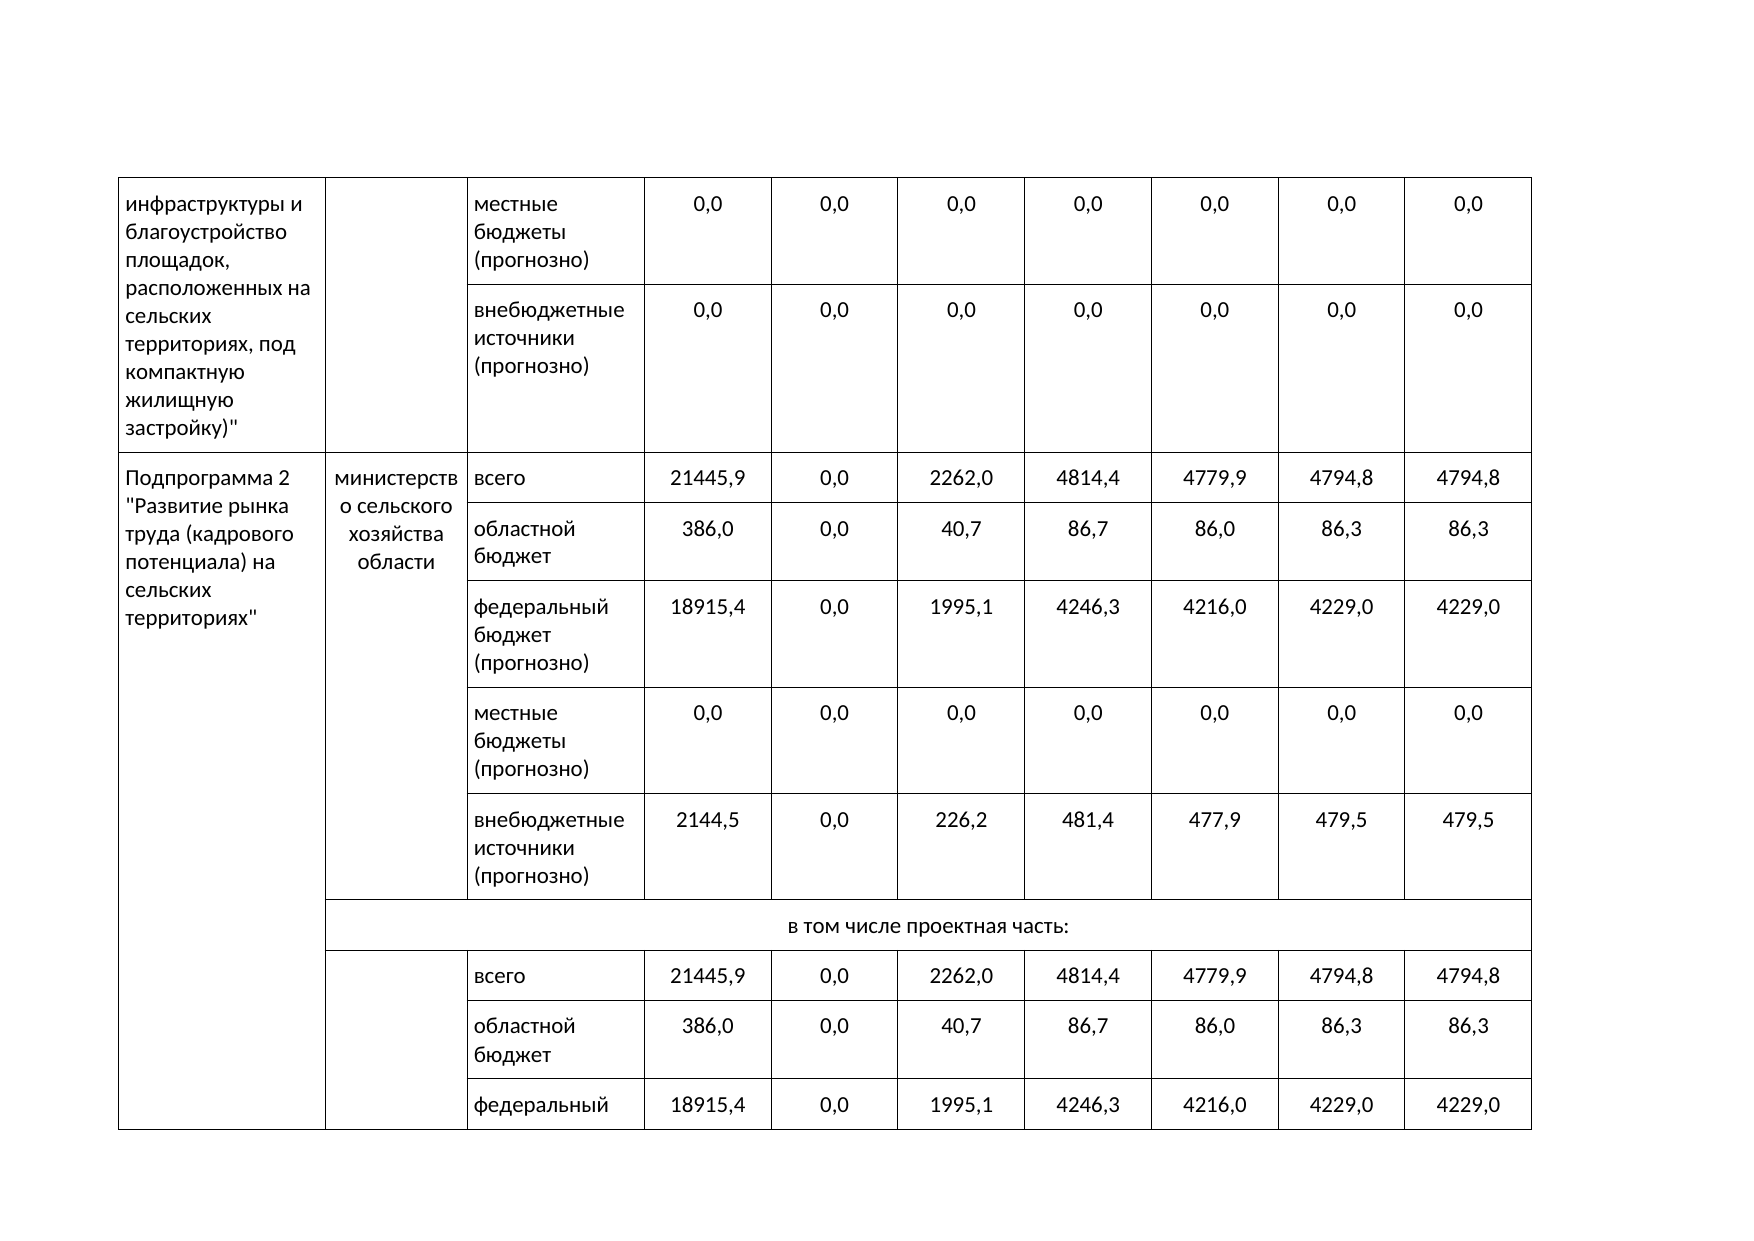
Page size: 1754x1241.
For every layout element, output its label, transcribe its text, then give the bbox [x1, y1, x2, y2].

table_cell 0,0 [1152, 688, 1278, 793]
table_cell министерство сельского хозяйства области [326, 453, 467, 899]
table_cell 0,0 [1025, 178, 1151, 283]
table_cell внебюджетные источники (прогнозно) [468, 285, 644, 452]
table_cell 0,0 [1152, 178, 1278, 283]
table_cell 4779,9 [1152, 453, 1278, 502]
table_cell 479,5 [1279, 794, 1404, 899]
table_cell 0,0 [772, 1001, 897, 1078]
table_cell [468, 1079, 644, 1129]
table_cell 4814,4 [1025, 951, 1151, 1000]
table_cell 386,0 [645, 503, 771, 580]
table_cell 86,3 [1405, 1001, 1531, 1078]
table_cell 2144,5 [645, 794, 771, 899]
table_cell 0,0 [772, 951, 897, 1000]
table_cell 4779,9 [1152, 951, 1278, 1000]
table_cell 481,4 [1025, 794, 1151, 899]
table_cell 226,2 [898, 794, 1024, 899]
table_cell 4814,4 [1025, 453, 1151, 502]
table_cell 0,0 [898, 285, 1024, 452]
table_cell 18915,4 [645, 1079, 771, 1129]
table_cell 4794,8 [1279, 951, 1404, 1000]
table_cell 0,0 [772, 178, 897, 283]
table_cell 0,0 [645, 688, 771, 793]
table_cell федеральный бюджет (прогнозно) [468, 581, 644, 687]
table_cell 86,3 [1279, 503, 1404, 580]
table_cell 86,0 [1152, 1001, 1278, 1078]
table_cell 40,7 [898, 503, 1024, 580]
table_cell 1995,1 [898, 581, 1024, 687]
table_cell 21445,9 [645, 951, 771, 1000]
table_cell 0,0 [1279, 178, 1404, 283]
table_cell местные бюджеты (прогнозно) [468, 688, 644, 793]
table_cell Подпрограмма 2 "Развитие рынка труда (кадрового потенциала) на сельских территориях" [119, 453, 325, 1129]
table_cell 479,5 [1405, 794, 1531, 899]
table_cell 386,0 [645, 1001, 771, 1078]
table_cell 1995,1 [898, 1079, 1024, 1129]
table_cell областной бюджет [468, 503, 644, 580]
table_cell 0,0 [1025, 688, 1151, 793]
table_cell 0,0 [1279, 285, 1404, 452]
table_cell 0,0 [772, 453, 897, 502]
table_cell 4216,0 [1152, 581, 1278, 687]
table_cell 2262,0 [898, 951, 1024, 1000]
table_cell 0,0 [772, 503, 897, 580]
table_cell 477,9 [1152, 794, 1278, 899]
table_cell 0,0 [772, 794, 897, 899]
table_cell 0,0 [1405, 285, 1531, 452]
table_cell 2262,0 [898, 453, 1024, 502]
table_cell 0,0 [645, 285, 771, 452]
table_cell 0,0 [1405, 178, 1531, 283]
table_cell 86,7 [1025, 503, 1151, 580]
table_cell 4229,0 [1405, 581, 1531, 687]
table_cell [326, 951, 467, 1129]
table_cell 0,0 [1405, 688, 1531, 793]
table_cell 21445,9 [645, 453, 771, 502]
table_cell в том числе проектная часть: [326, 900, 1531, 950]
table_cell 4246,3 [1025, 1079, 1151, 1129]
table_cell 0,0 [1152, 285, 1278, 452]
table_cell 4229,0 [1405, 1079, 1531, 1129]
table_cell 0,0 [645, 178, 771, 283]
table_cell 0,0 [898, 178, 1024, 283]
table_cell местные бюджеты (прогнозно) [468, 178, 644, 283]
table_cell 4216,0 [1152, 1079, 1278, 1129]
table_cell 0,0 [772, 688, 897, 793]
table_cell 86,7 [1025, 1001, 1151, 1078]
table_cell 0,0 [1279, 688, 1404, 793]
table_cell всего [468, 453, 644, 502]
table_cell 4794,8 [1405, 951, 1531, 1000]
table_cell 86,3 [1405, 503, 1531, 580]
table_cell 4794,8 [1405, 453, 1531, 502]
table_cell 86,3 [1279, 1001, 1404, 1078]
table_cell 0,0 [772, 1079, 897, 1129]
table_cell всего [468, 951, 644, 1000]
table_cell 0,0 [772, 581, 897, 687]
table_cell 4229,0 [1279, 581, 1404, 687]
table_cell 0,0 [772, 285, 897, 452]
table_cell внебюджетные источники (прогнозно) [468, 794, 644, 899]
table_cell 4794,8 [1279, 453, 1404, 502]
table_cell 0,0 [1025, 285, 1151, 452]
table_cell 40,7 [898, 1001, 1024, 1078]
table_cell 4246,3 [1025, 581, 1151, 687]
table_cell областной бюджет [468, 1001, 644, 1078]
table_cell 18915,4 [645, 581, 771, 687]
table_cell 86,0 [1152, 503, 1278, 580]
table_cell 0,0 [898, 688, 1024, 793]
table_cell 4229,0 [1279, 1079, 1404, 1129]
